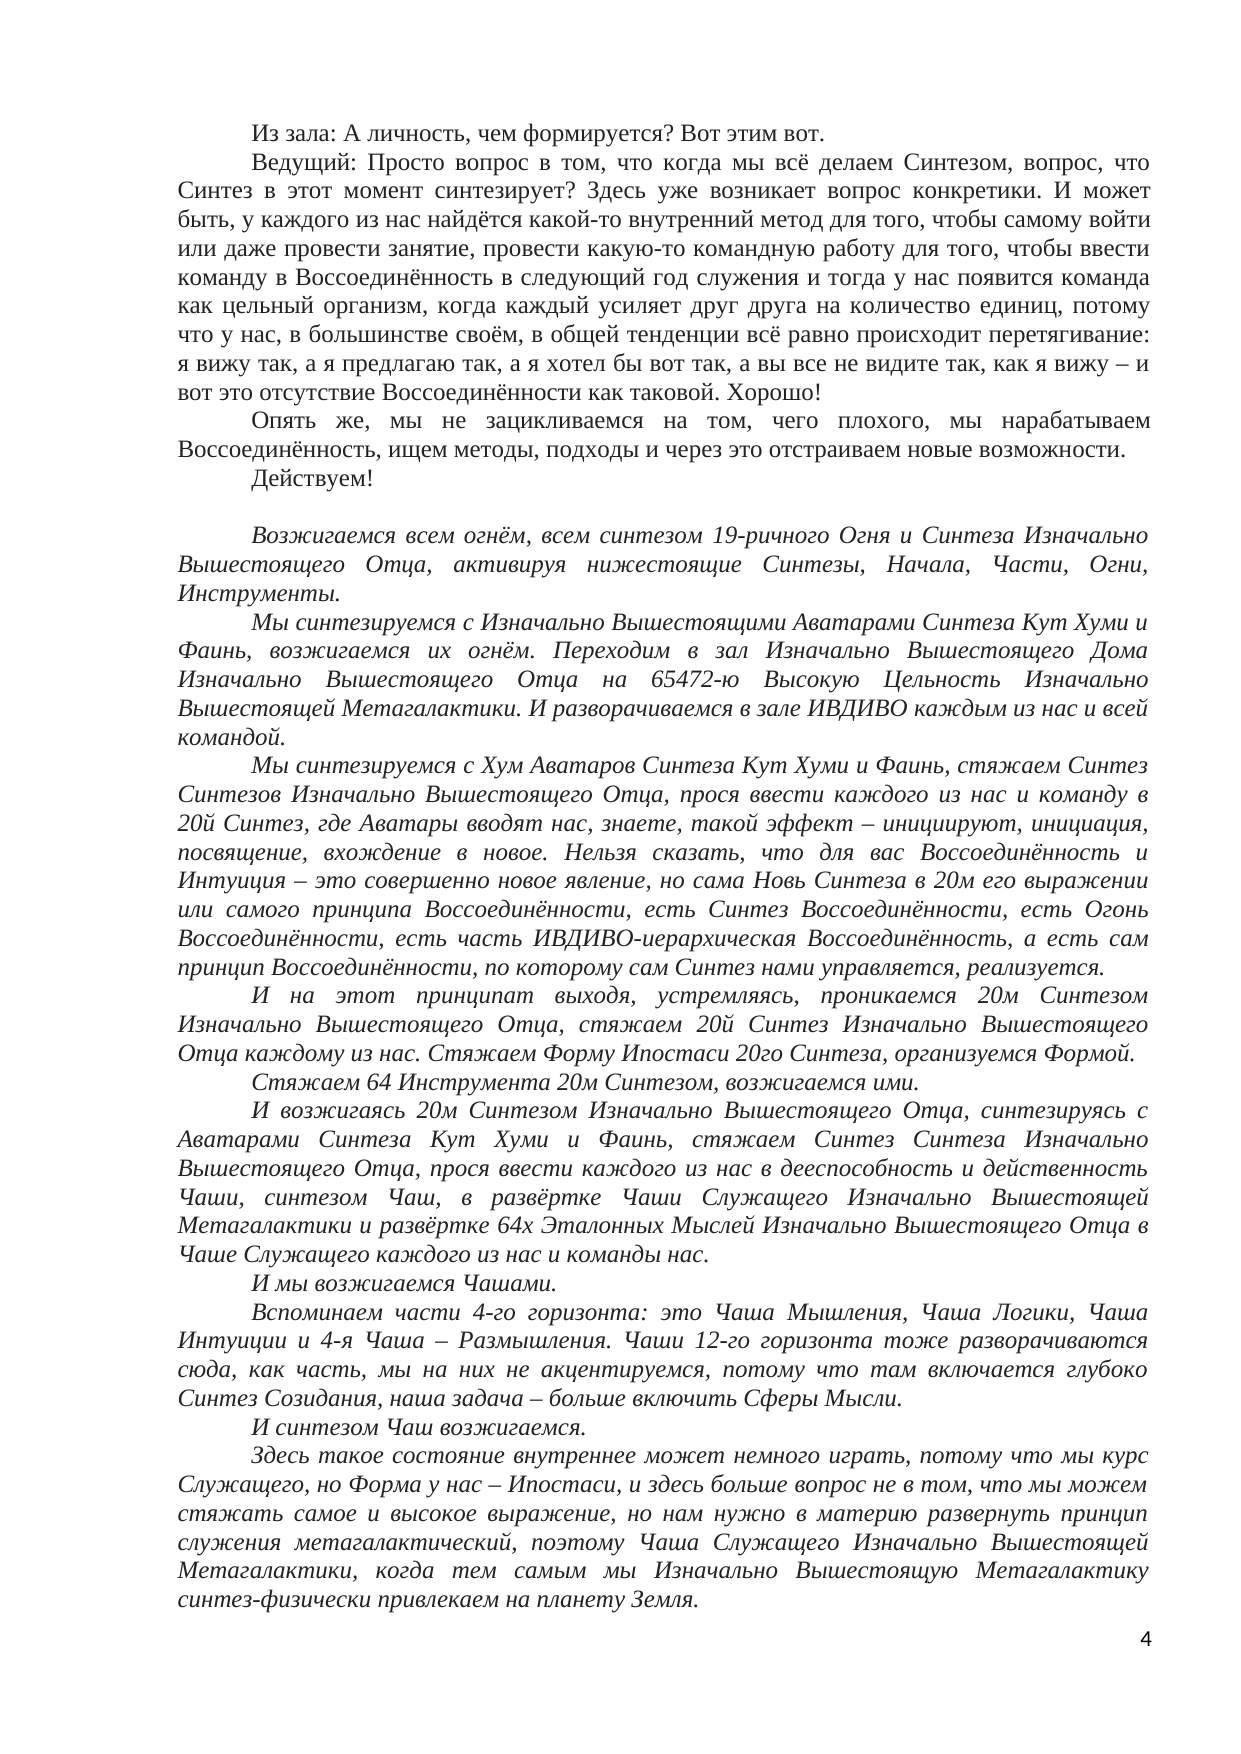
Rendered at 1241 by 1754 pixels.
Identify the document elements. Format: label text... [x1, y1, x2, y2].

text И на этот принципат выходя, устремляясь, проникаемся 20м Синтезом Изначально Вышестоящего Отца, стяжаем 20й Синтез Изначально Вышестоящего Отца каждому из нас. Стяжаем Форму Ипостаси 20го Синтеза, организуемся Формой. [177, 981, 1152, 1067]
text Вспоминаем части 4-го горизонта: это Чаша Мышления, Чаша Логики, Чаша Интуиции и 4-я Чаша – Размышления. Чаши 12-го горизонта тоже разворачиваются сюда, как часть, мы на них не акцентируемся, потому что там включается глубоко Синтез Созидания, наша задача – больше включить Сферы Мысли. [177, 1297, 1152, 1412]
text Мы синтезируемся с Хум Аватаров Синтеза Кут Хуми и Фаинь, стяжаем Синтез Синтезов Изначально Вышестоящего Отца, прося ввести каждого из нас и команду в 20й Синтез, где Аватары вводят нас, знаете, такой эффект – инициируют, инициация, посвящение, вхождение в новое. Нельзя сказать, что для вас Воссоединённость и Интуиция – это совершенно новое явление, но сама Новь Синтеза в 20м его выражении или самого принципа Воссоединённости, есть Синтез Воссоединённости, есть Огонь Воссоединённости, есть часть ИВДИВО-иерархическая Воссоединённость, а есть сам принцип Воссоединённости, по которому сам Синтез нами управляется, реализуется. [177, 751, 1152, 981]
text Здесь такое состояние внутреннее может немного играть, потому что мы курс Служащего, но Форма у нас – Ипостаси, и здесь больше вопрос не в том, что мы можем стяжать самое и высокое выражение, но нам нужно в материю развернуть принцип служения метагалактический, поэтому Чаша Служащего Изначально Вышестоящей Метагалактики, когда тем самым мы Изначально Вышестоящую Метагалактику синтез-физически привлекаем на планету Земля. [177, 1441, 1152, 1613]
text Ведущий: Просто вопрос в том, что когда мы всё делаем Синтезом, вопрос, что Синтез в этот момент синтезирует? Здесь уже возникает вопрос конкретики. И может быть, у каждого из нас найдётся какой-то внутренний метод для того, чтобы самому войти или даже провести занятие, провести какую-то командную работу для того, чтобы ввести команду в Воссоединённость в следующий год служения и тогда у нас появится команда как цельный организм, когда каждый усиляет друг друга на количество единиц, потому что у нас, в большинстве своём, в общей тенденции всё равно происходит перетягивание: я вижу так, а я предлагаю так, а я хотел бы вот так, а вы все не видите так, как я вижу – и вот это отсутствие Воссоединённости как таковой. Хорошо! [177, 147, 1152, 406]
text И синтезом Чаш возжигаемся. [177, 1412, 1152, 1441]
text И возжигаясь 20м Синтезом Изначально Вышестоящего Отца, синтезируясь с Аватарами Синтеза Кут Хуми и Фаинь, стяжаем Синтез Синтеза Изначально Вышестоящего Отца, прося ввести каждого из нас в дееспособность и действенность Чаши, синтезом Чаш, в развёртке Чаши Служащего Изначально Вышестоящей Метагалактики и развёртке 64х Эталонных Мыслей Изначально Вышестоящего Отца в Чаше Служащего каждого из нас и команды нас. [177, 1096, 1152, 1268]
text Стяжаем 64 Инструмента 20м Синтезом, возжигаемся ими. [177, 1067, 1152, 1096]
text Возжигаемся всем огнём, всем синтезом 19-ричного Огня и Синтеза Изначально Вышестоящего Отца, активируя нижестоящие Синтезы, Начала, Части, Огни, Инструменты. [177, 521, 1152, 607]
text Действуем! [177, 463, 1152, 492]
text Опять же, мы не зацикливаемся на том, чего плохого, мы нарабатываем Воссоединённость, ищем методы, подходы и через это отстраиваем новые возможности. [177, 406, 1152, 463]
text Мы синтезируемся с Изначально Вышестоящими Аватарами Синтеза Кут Хуми и Фаинь, возжигаемся их огнём. Переходим в зал Изначально Вышестоящего Дома Изначально Вышестоящего Отца на 65472-ю Высокую Цельность Изначально Вышестоящей Метагалактики. И разворачиваемся в зале ИВДИВО каждым из нас и всей командой. [177, 607, 1152, 751]
text И мы возжигаемся Чашами. [177, 1268, 1152, 1297]
text Из зала: А личность, чем формируется? Вот этим вот. [177, 118, 1152, 147]
